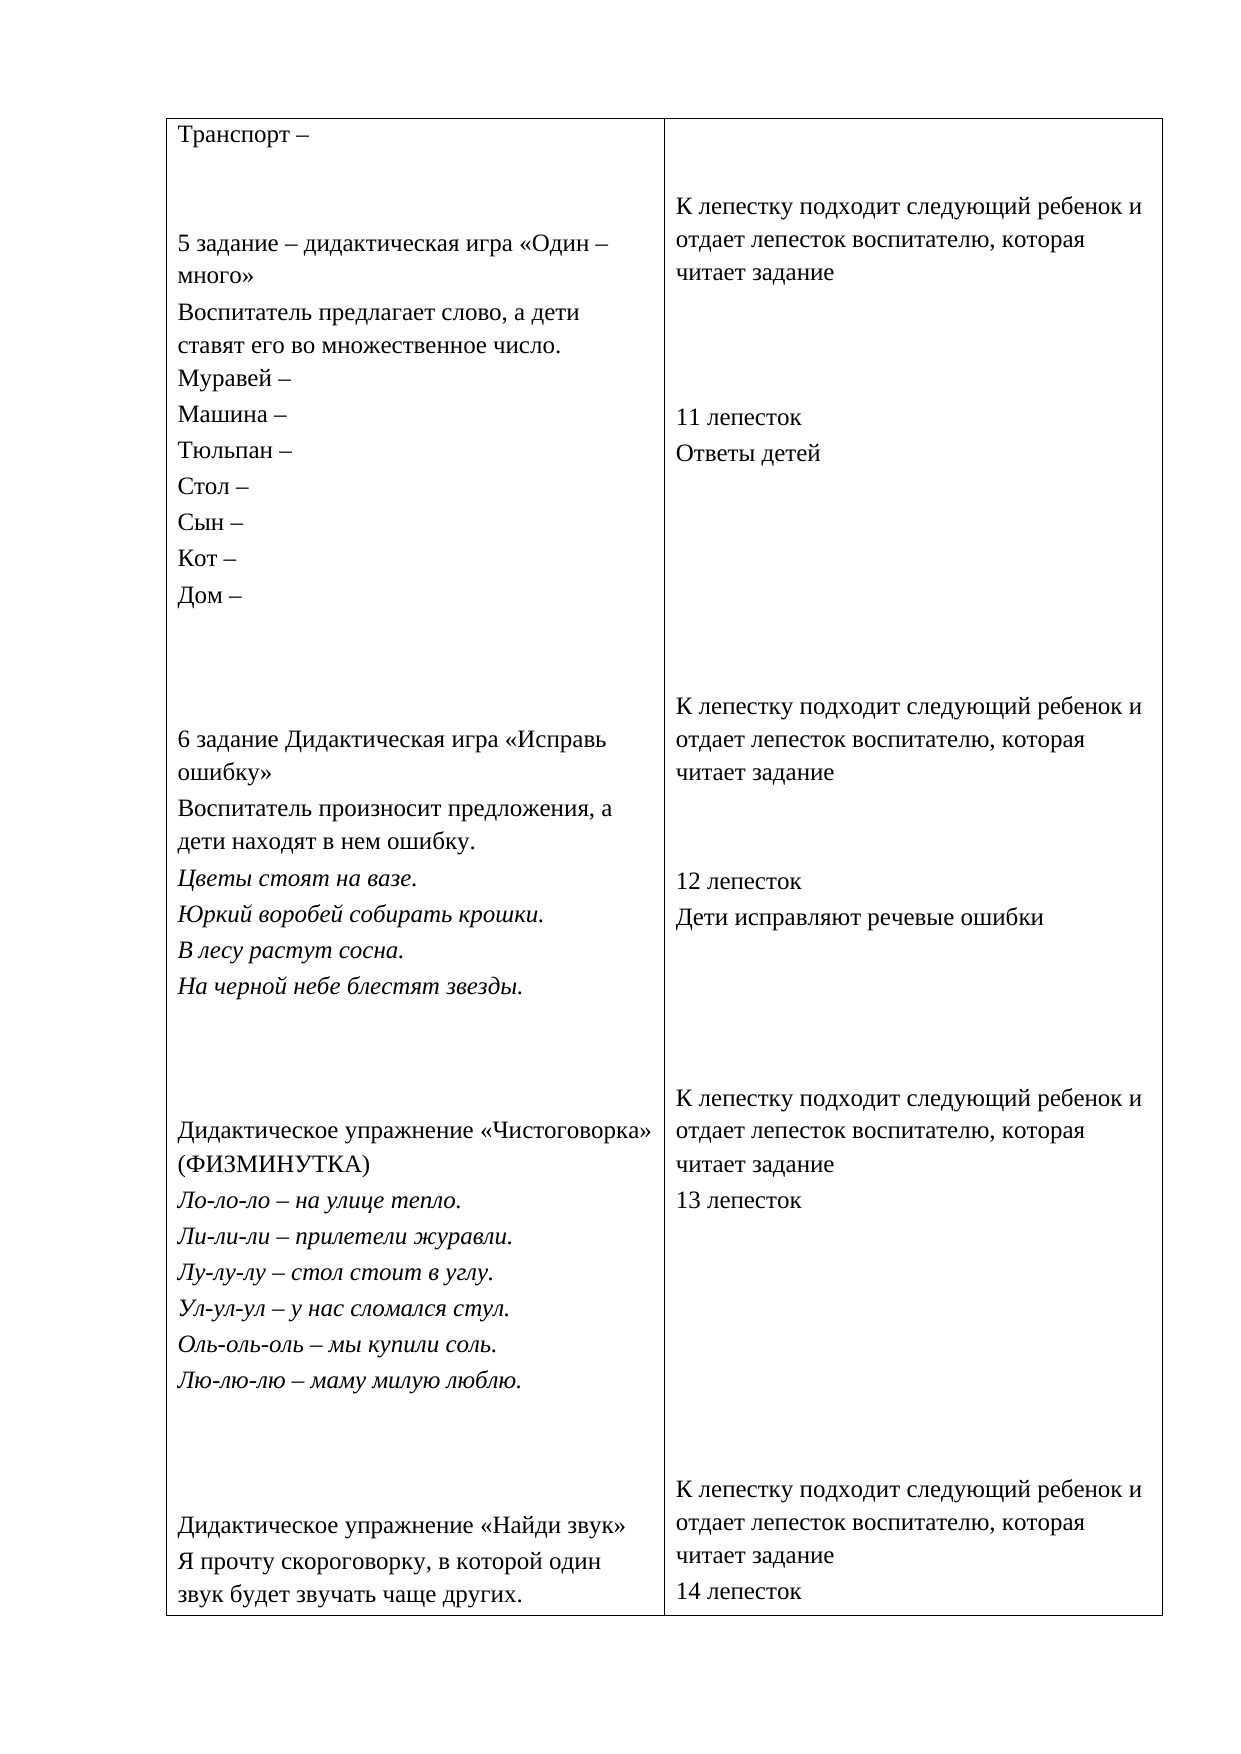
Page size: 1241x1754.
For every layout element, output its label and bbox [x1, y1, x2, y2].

table_cell [665, 119, 1162, 1615]
table_cell [167, 119, 664, 1615]
